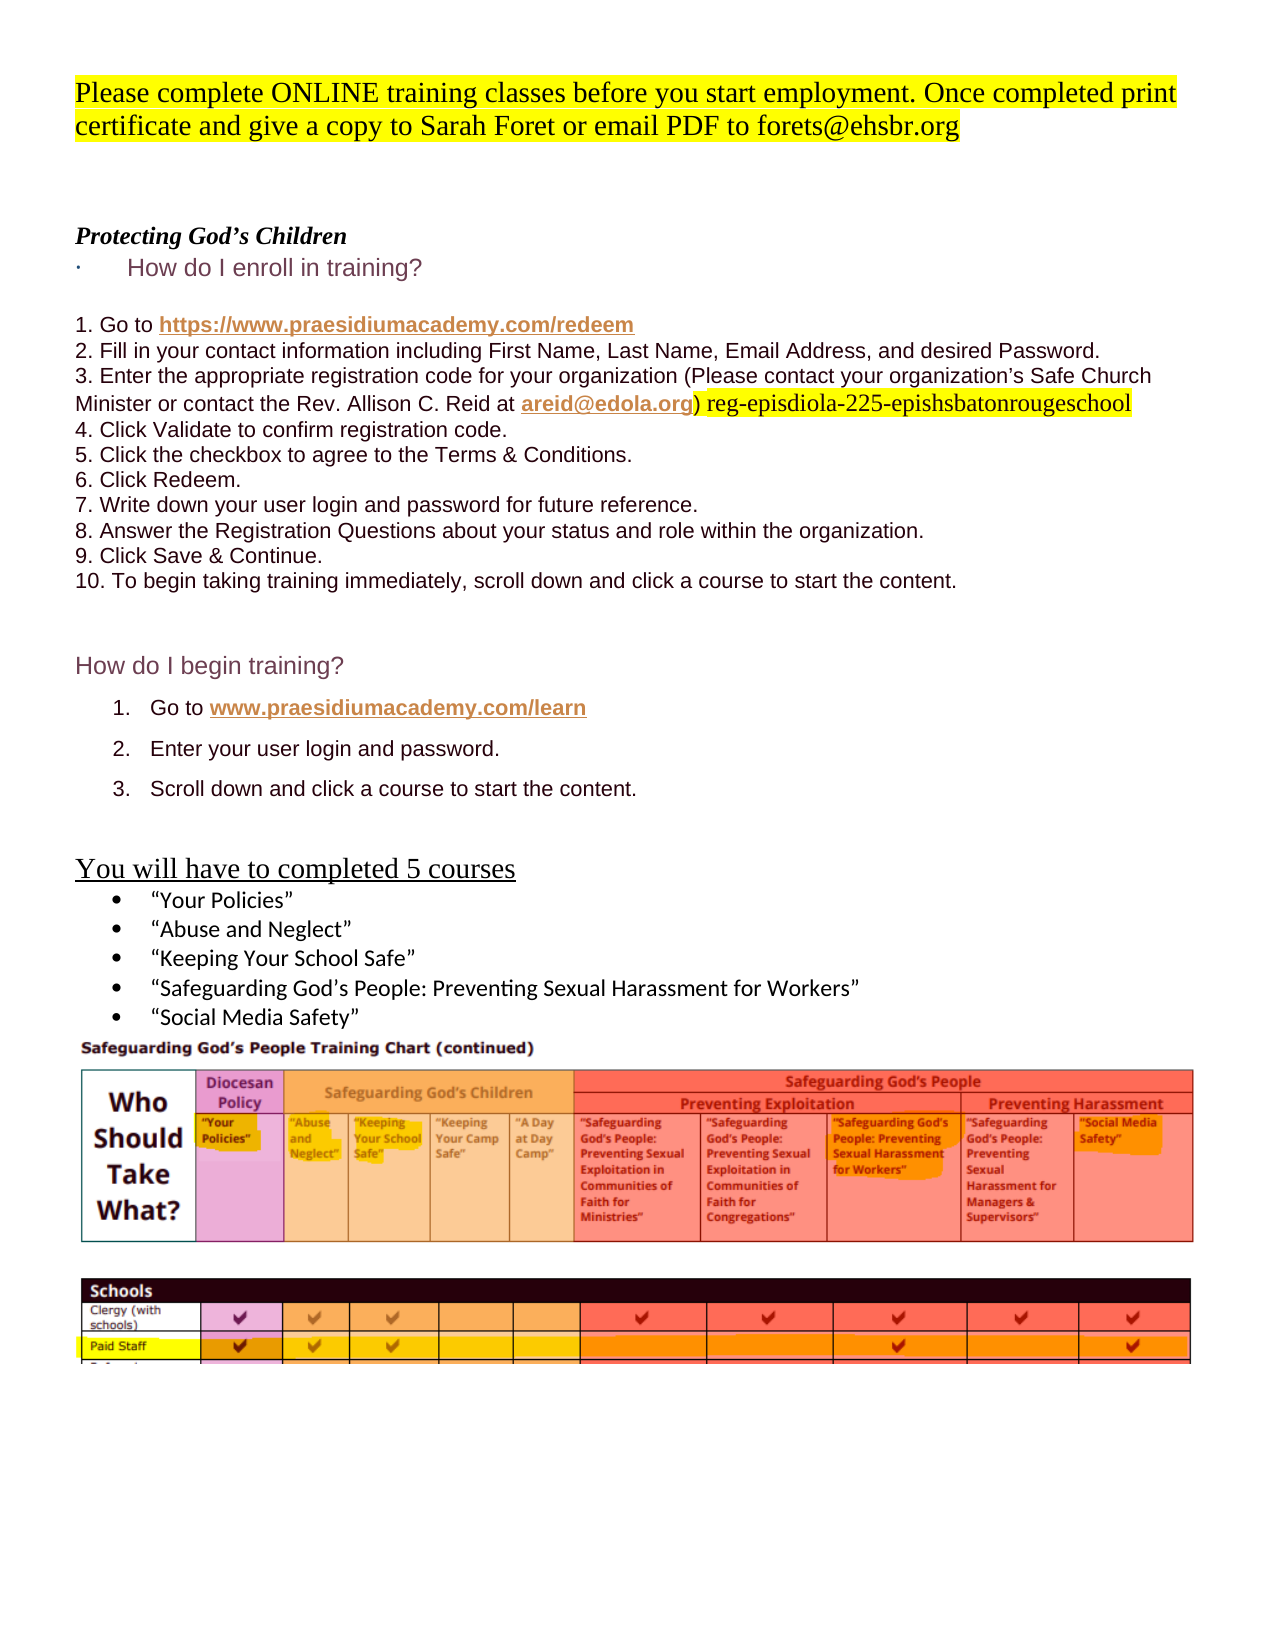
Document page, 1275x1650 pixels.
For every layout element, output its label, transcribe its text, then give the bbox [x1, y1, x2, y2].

list Enter your user login and password. [112, 720, 1200, 761]
subtitle Protecting God’s Children [75, 199, 1200, 249]
list “Safeguarding God’s People: Preventing Sexual Harassment for Workers” [112, 973, 1200, 1002]
list Go to www.praesidiumacademy.com/learn [112, 679, 1200, 720]
list “Keeping Your School Safe” [112, 943, 1200, 973]
list Scroll down and click a course to start the content. [112, 761, 1200, 801]
subtitle How do I begin training? [75, 651, 1200, 679]
list “Social Media Safety” [112, 1002, 1200, 1031]
text 1. Go to https://www.praesidiumacademy.com/redeem 2. Fill in your contact information including First Name, Last Name, Email Address, and desired Password. 3. Enter the appropriate registration code for your organization (Please contact your organization’s Safe Church Minister or contact the Rev. Allison C. Reid at areid@edola.org) reg-episdiola-225-epishsbatonrougeschool 4. Click Validate to confirm registration code. 5. Click the checkbox to agree to the Terms & Conditions. 6. Click Redeem. 7. Write down your user login and password for future reference. 8. Answer the Registration Questions about your status and role within the organization. 9. Click Save & Continue. 10. To begin taking training immediately, scroll down and click a course to start the content. [75, 312, 1200, 593]
subtitle · How do I enroll in training? [75, 249, 1200, 284]
list “Abuse and Neglect” [112, 914, 1200, 943]
picture [75, 1031, 1200, 1364]
text Please complete ONLINE training classes before you start employment. Once completed print certificate and give a copy to Sarah Foret or email PDF to forets@ehsbr.org [75, 75, 1200, 142]
list “Your Policies” [112, 885, 1200, 914]
text You will have to completed 5 courses [75, 851, 1200, 885]
